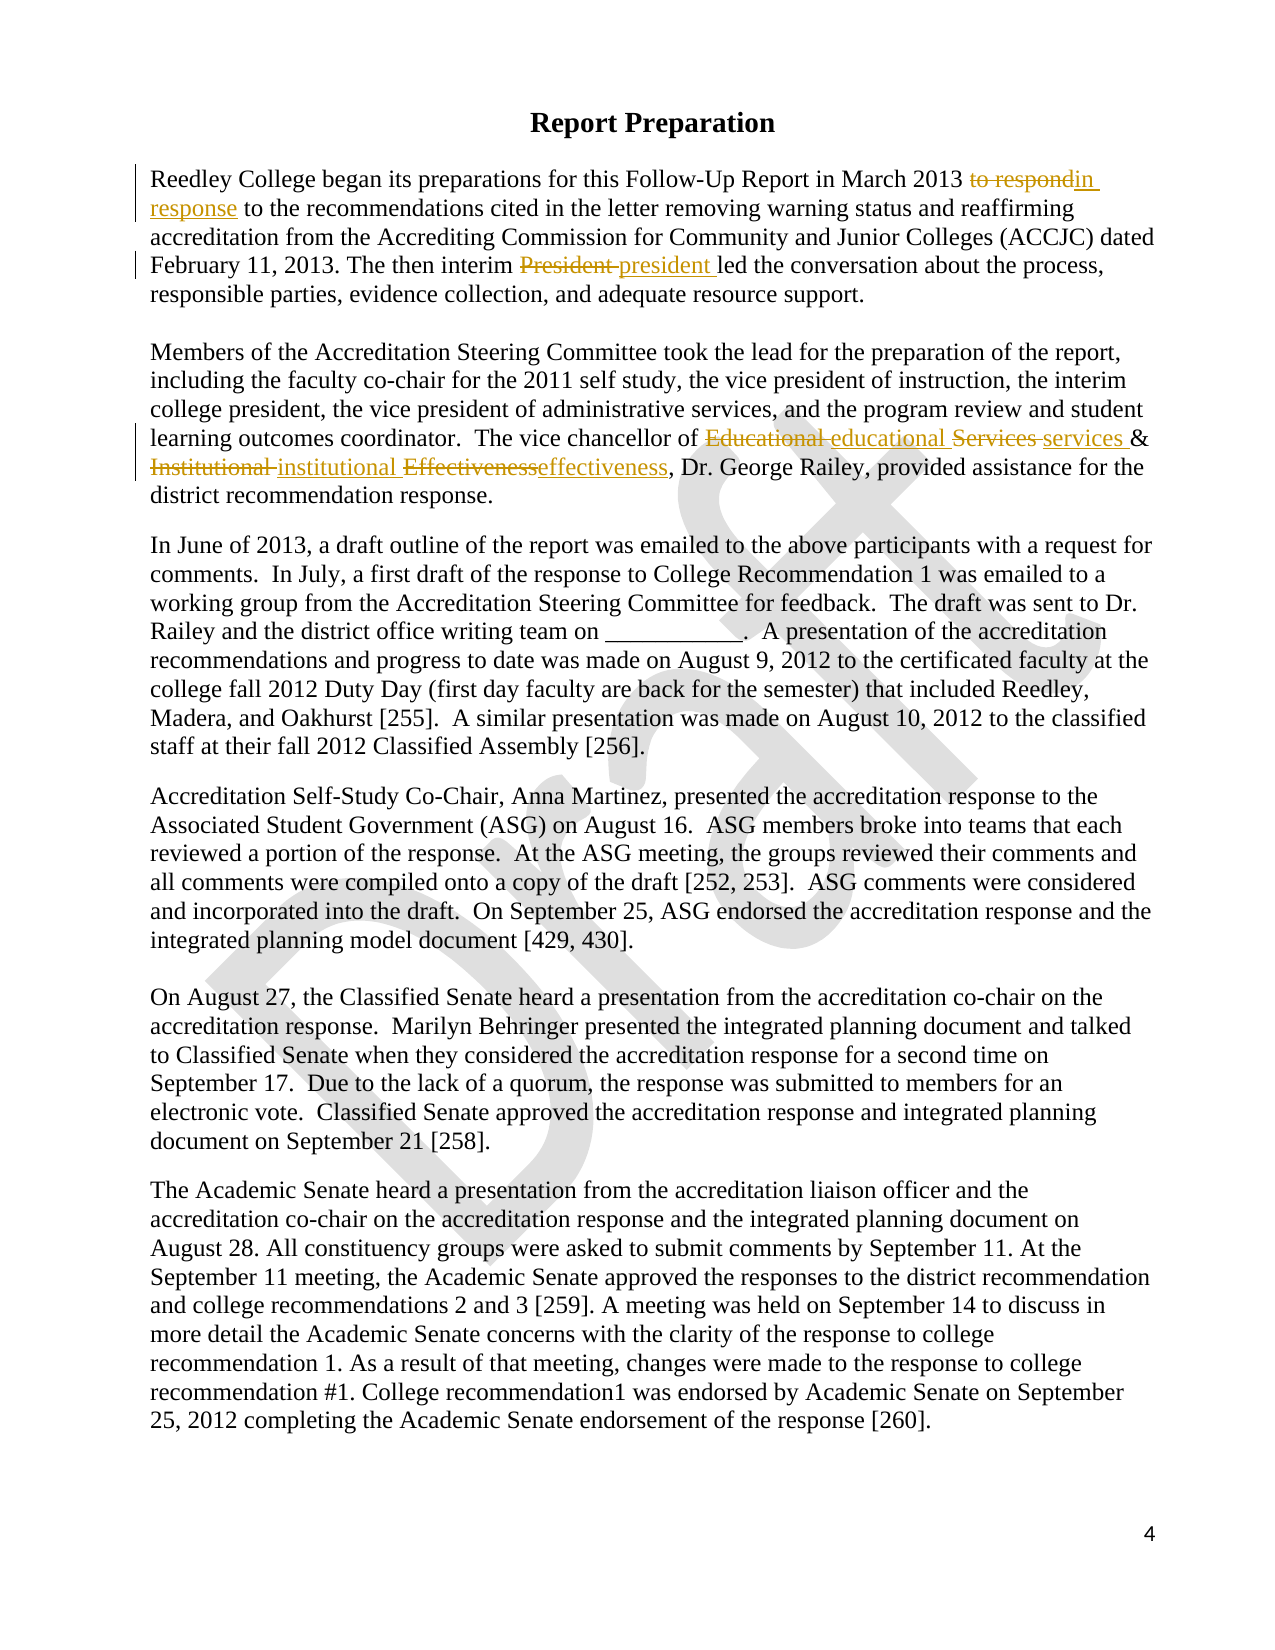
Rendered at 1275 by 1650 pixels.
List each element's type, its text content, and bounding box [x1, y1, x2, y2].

subtitle Report Preparation [150, 105, 1155, 138]
text Members of the Accreditation Steering Committee took the lead for the preparation of the report, including the faculty co-chair for the 2011 self study, the vice president of instruction, the interim college president, the vice president of administrative services, and the program review and student learning outcomes coordinator. The vice chancellor of & , Dr. George Railey, provided assistance for the district recommendation response. [150, 337, 1155, 509]
text In June of 2013, a draft outline of the report was emailed to the above participants with a request for comments. In July, a first draft of the response to College Recommendation 1 was emailed to a working group from the Accreditation Steering Committee for feedback. The draft was sent to Dr. Railey and the district office writing team on ___________. A presentation of the accreditation recommendations and progress to date was made on August 9, 2012 to the certificated faculty at the college fall 2012 Duty Day (first day faculty are back for the semester) that included Reedley, Madera, and Oakhurst [255]. A similar presentation was made on August 10, 2012 to the classified staff at their fall 2012 Classified Assembly [256]. [150, 530, 1155, 760]
text Accreditation Self-Study Co-Chair, Anna Martinez, presented the accreditation response to the Associated Student Government (ASG) on August 16. ASG members broke into teams that each reviewed a portion of the response. At the ASG meeting, the groups reviewed their comments and all comments were compiled onto a copy of the draft [252, 253]. ASG comments were considered and incorporated into the draft. On September 25, ASG endorsed the accreditation response and the integrated planning model document [429, 430]. [150, 781, 1155, 953]
text The Academic Senate heard a presentation from the accreditation liaison officer and the accreditation co-chair on the accreditation response and the integrated planning document on August 28. All constituency groups were asked to submit comments by September 11. At the September 11 meeting, the Academic Senate approved the responses to the district recommendation and college recommendations 2 and 3 [259]. A meeting was held on September 14 to discuss in more detail the Academic Senate concerns with the clarity of the response to college recommendation 1. As a result of that meeting, changes were made to the response to college recommendation #1. College recommendation1 was endorsed by Academic Senate on September 25, 2012 completing the Academic Senate endorsement of the response [260]. [150, 1176, 1155, 1434]
text On August 27, the Classified Senate heard a presentation from the accreditation co-chair on the accreditation response. Marilyn Behringer presented the integrated planning document and talked to Classified Senate when they considered the accreditation response for a second time on September 17. Due to the lack of a quorum, the response was submitted to members for an electronic vote. Classified Senate approved the accreditation response and integrated planning document on September 21 [258]. [150, 982, 1155, 1155]
text Reedley College began its preparations for this Follow-Up Report in March 2013 to the recommendations cited in the letter removing warning status and reaffirming accreditation from the Accrediting Commission for Community and Junior Colleges (ACCJC) dated February 11, 2013. The then interim led the conversation about the process, responsible parties, evidence collection, and adequate resource support. [150, 164, 1155, 308]
